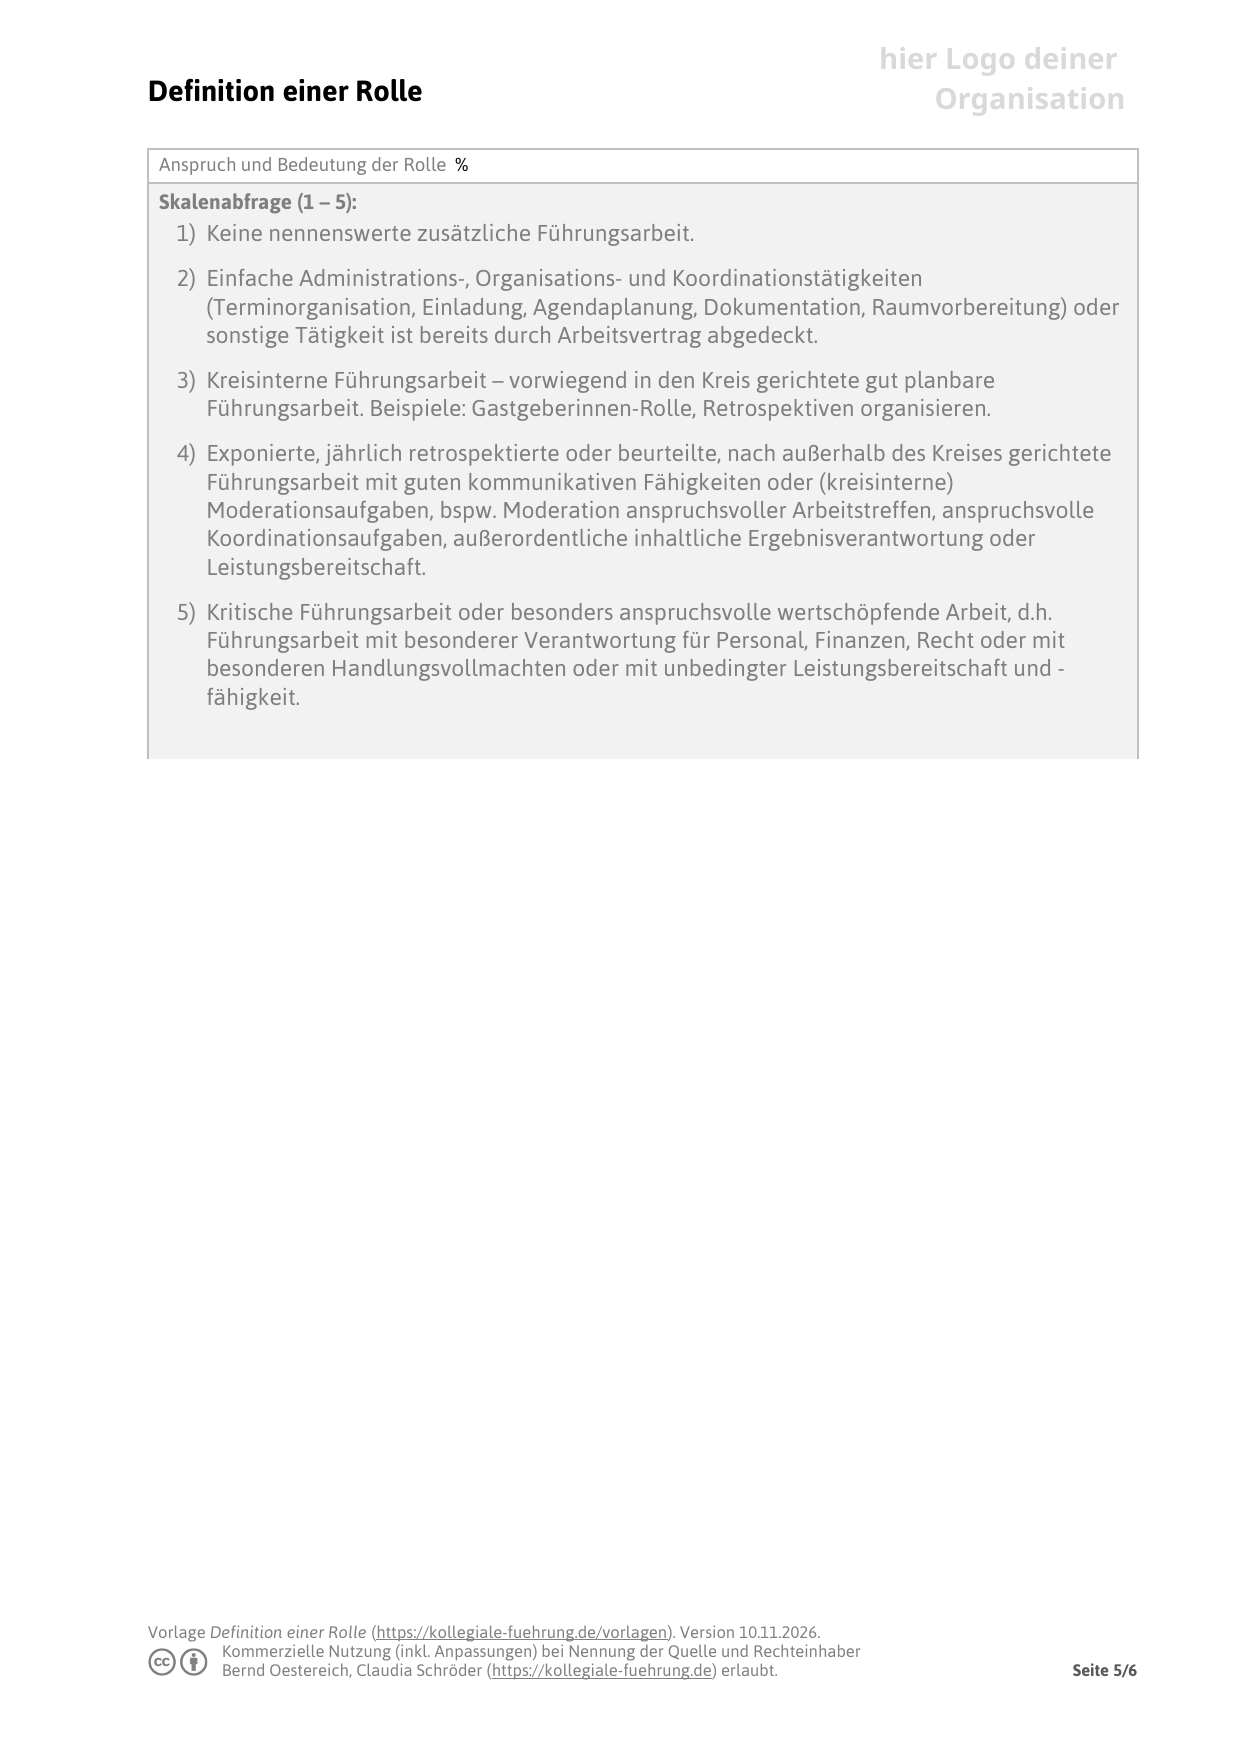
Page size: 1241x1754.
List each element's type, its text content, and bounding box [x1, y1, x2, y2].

picture [147, 1646, 210, 1678]
table_cell Skalenabfrage (1 – 5): 1) Keine nennenswerte zusätzliche Führungsarbeit. 2) Einfache Administrations-, Organisations- und Koordinationstätigkeiten (Terminorganisation, Einladung, Agendaplanung, Dokumentation, Raumvorbereitung) oder sonstige Tätigkeit ist bereits durch Arbeitsvertrag abgedeckt. 3) Kreisinterne Führungsarbeit – vorwiegend in den Kreis gerichtete gut planbare Führungsarbeit. Beispiele: Gastgeberinnen-Rolle, Retrospektiven organisieren. 4) Exponierte, jährlich retrospektierte oder beurteilte, nach außerhalb des Kreises gerichtete Führungsarbeit mit guten kommunikativen Fähigkeiten oder (kreisinterne) Moderationsaufgaben, bspw. Moderation anspruchsvoller Arbeitstreffen, anspruchsvolle Koordinationsaufgaben, außerordentliche inhaltliche Ergebnisverantwortung oder Leistungsbereitschaft. 5) Kritische Führungsarbeit oder besonders anspruchsvolle wertschöpfende Arbeit, d.h. Führungsarbeit mit besonderer Verantwortung für Personal, Finanzen, Recht oder mit besonderen Handlungsvollmachten oder mit unbedingter Leistungsbereitschaft und -fähigkeit. [149, 184, 1137, 759]
table_cell Anspruch und Bedeutung der Rolle % [149, 150, 1137, 182]
